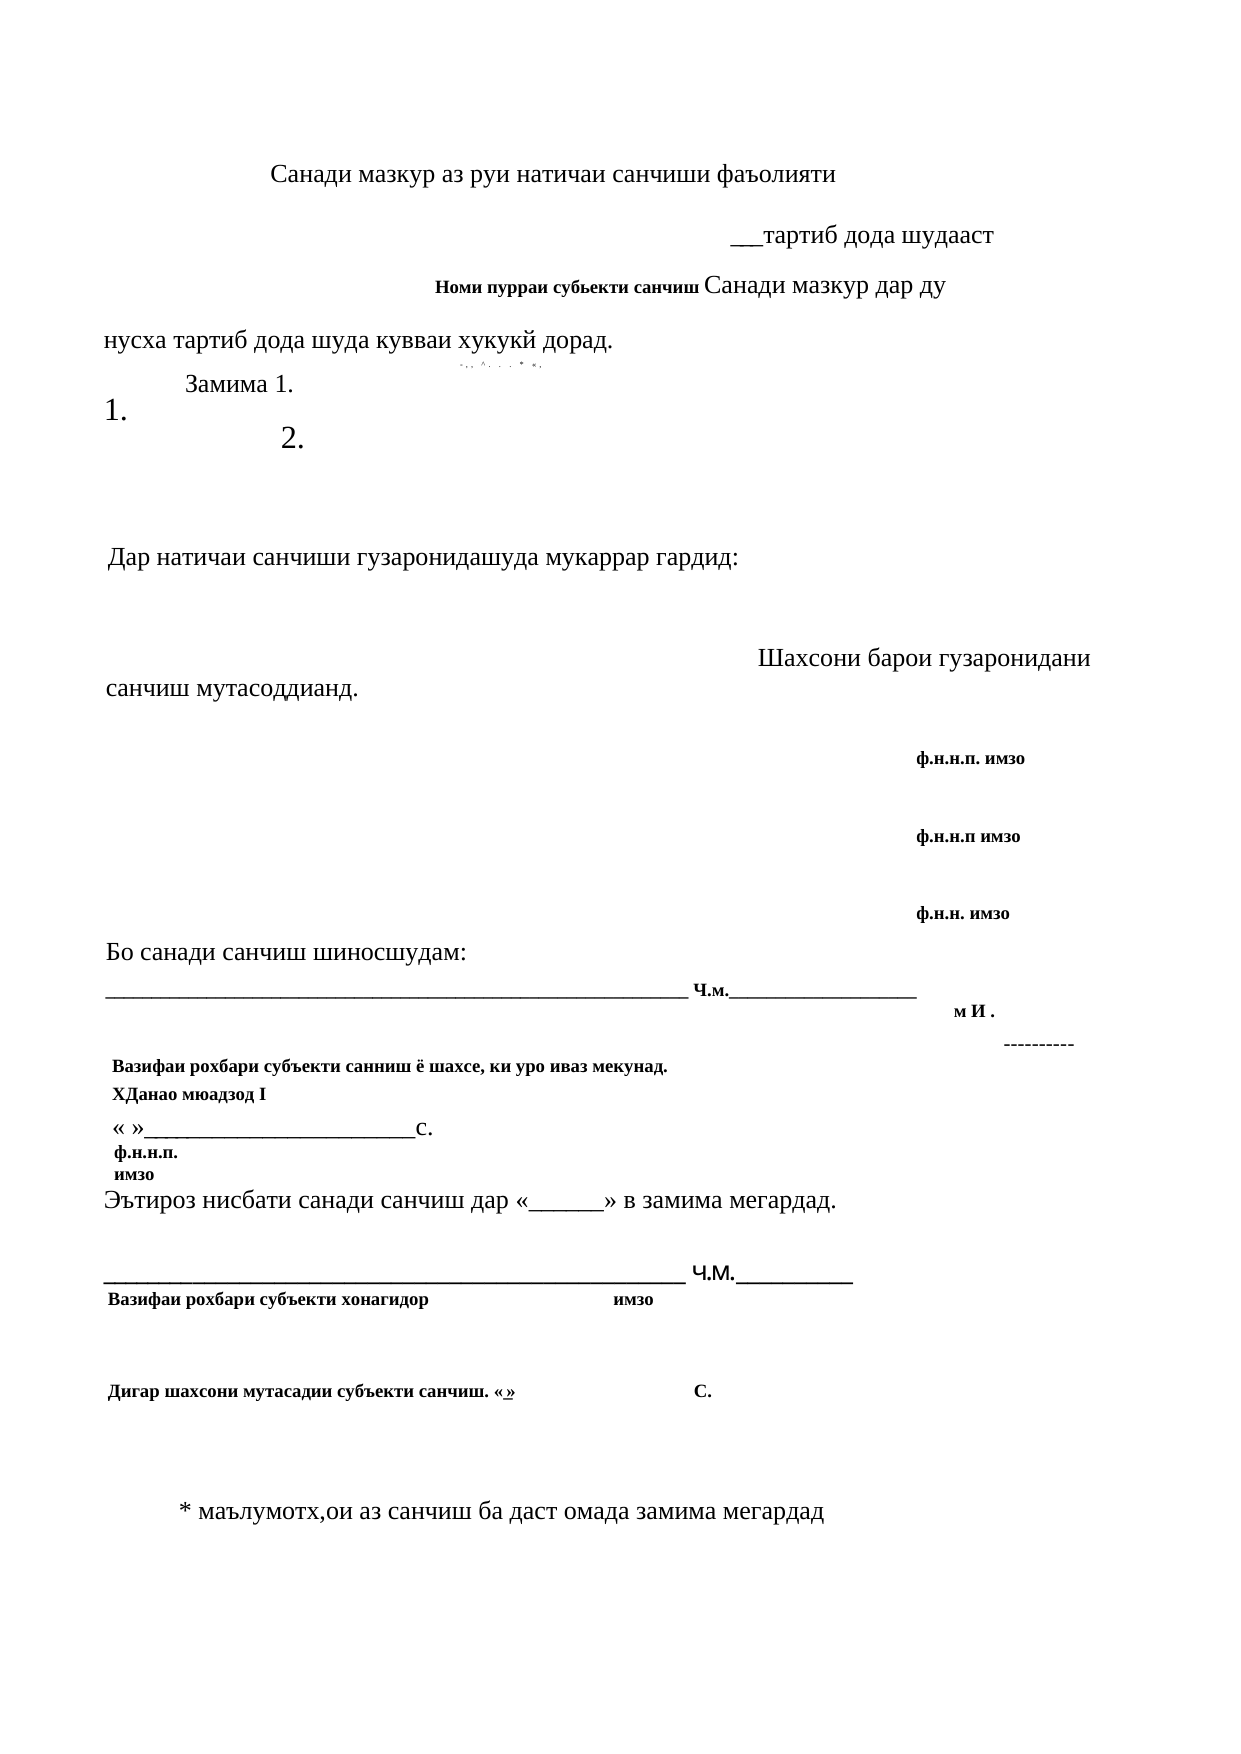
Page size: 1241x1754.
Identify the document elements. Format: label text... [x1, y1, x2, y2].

text Дигар шахсони мутасадии субъекти санчиш. « » С. [108, 1360, 1137, 1407]
text Номи пурраи субьекти санчиш Санади мазкур дар ду нусха тартиб дода шуда кувваи хукукй дорад. [103, 249, 962, 360]
text м И . [953, 1000, 1137, 1022]
text « » с. [112, 1111, 1137, 1141]
text Дар натичаи санчиши гузаронидашуда мукаррар гардид: [108, 541, 1137, 571]
text ф.н.н. имзо [916, 902, 1137, 924]
text ХДанао мюадзод I [112, 1083, 1137, 1104]
text Вазифаи рохбари субъекти хонагидор имзо [108, 1288, 1137, 1310]
text Замима 1. [185, 369, 1137, 398]
text ф.н.н.п имзо [916, 824, 1137, 846]
text Эътироз нисбати санади санчиш дар « » в замима мегардад. [103, 1184, 1137, 1214]
text ч.м. [103, 1251, 1137, 1288]
text тартиб дода шудааст [731, 219, 1137, 249]
text Бо санади санчиш шиносшудам: [106, 936, 1137, 966]
text * маълумотх,ои аз санчиш ба даст омада замима мегардад [178, 1495, 1137, 1525]
text Шахсони барои гузаронидани санчиш мутасоддианд. [106, 643, 1093, 703]
text Вазифаи рохбари субъекти санниш ё шахсе, ки уро иваз мекунад. [112, 1056, 1114, 1077]
text ф.н.н.п. имзо [916, 747, 1137, 768]
text имзо [114, 1162, 1137, 1184]
text Ч.м. [106, 979, 1137, 1000]
text Санади мазкур аз руи натичаи санчиши фаъолияти [270, 158, 1137, 188]
text ф.н.н.п. [114, 1141, 1137, 1162]
